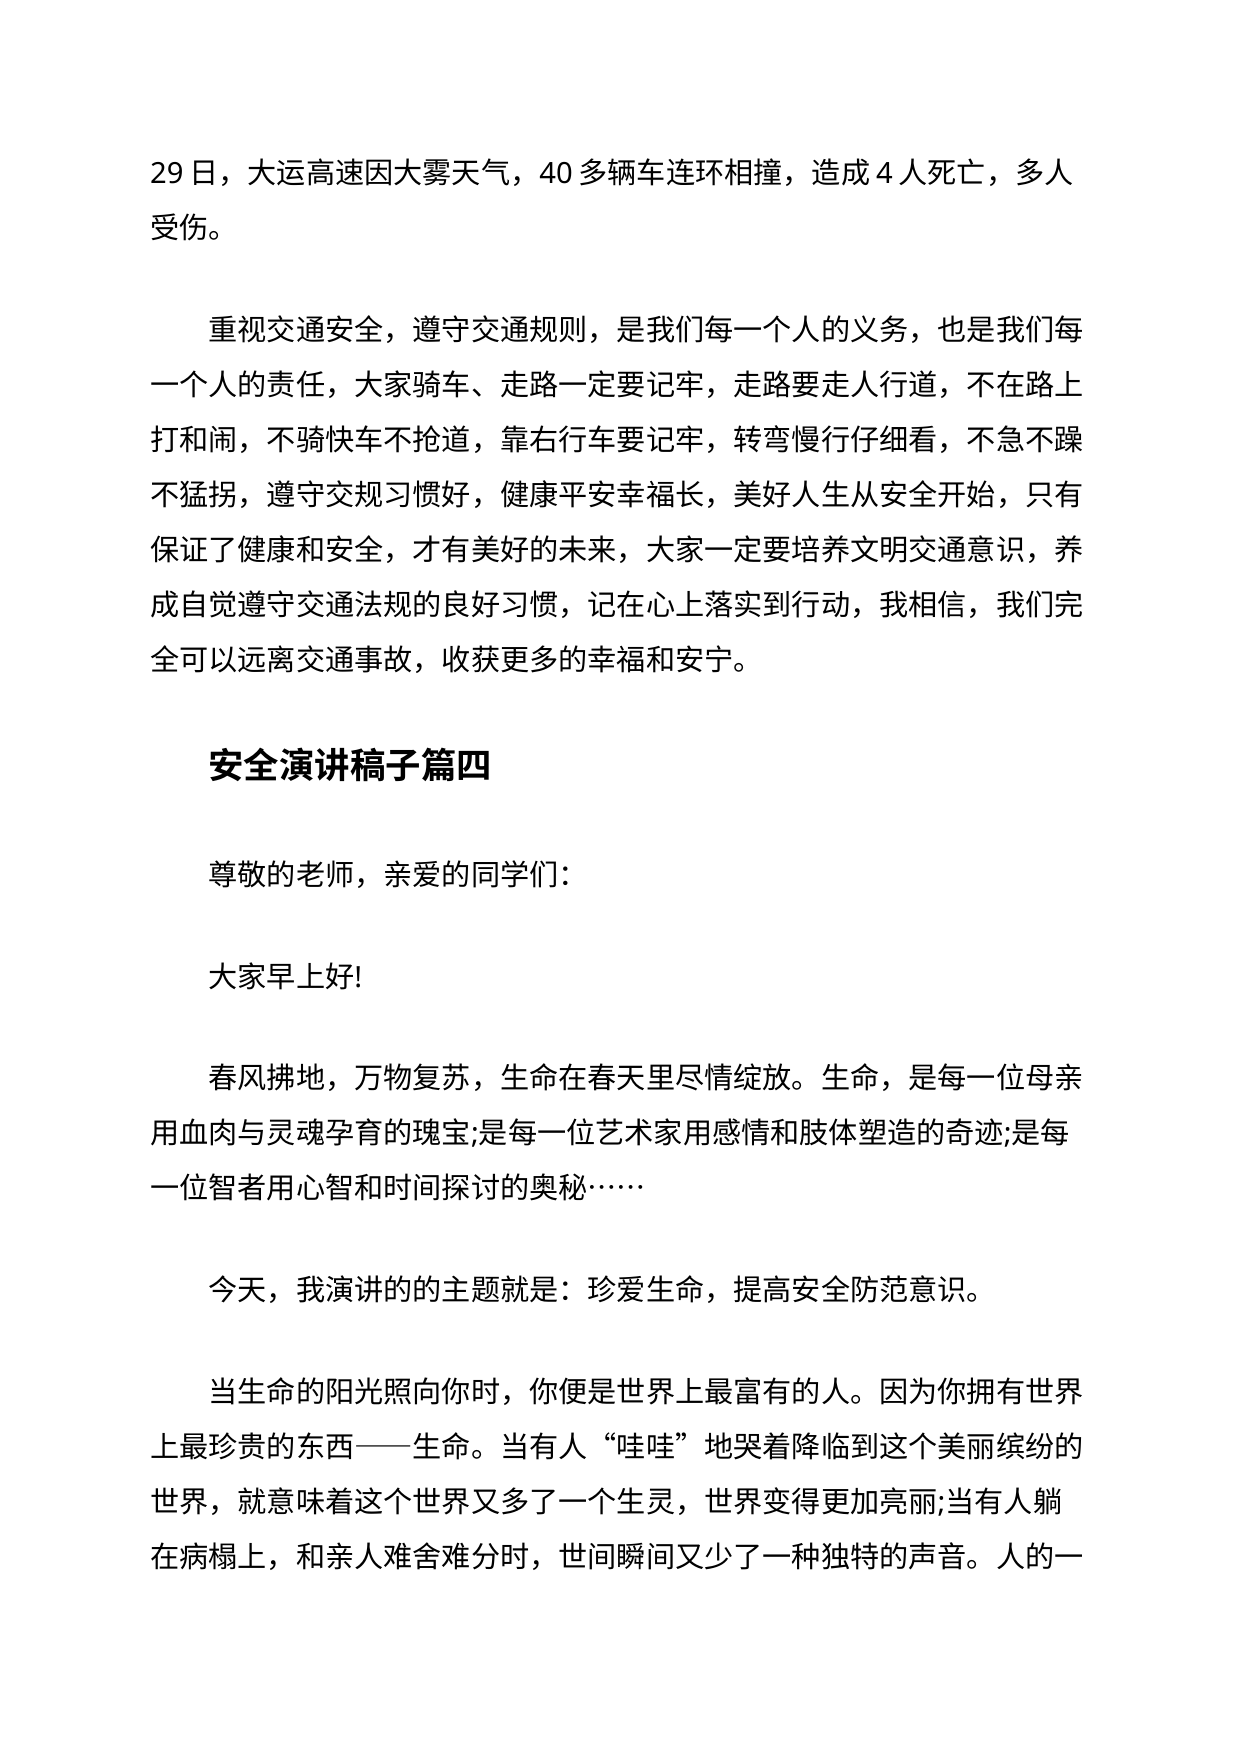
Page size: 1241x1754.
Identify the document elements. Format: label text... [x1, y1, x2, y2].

text 尊敬的老师，亲爱的同学们： [150, 851, 1090, 894]
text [150, 1368, 1090, 1576]
text 安全演讲稿子篇四 [150, 738, 1090, 789]
text 春风拂地，万物复苏，生命在春天里尽情绽放。生命，是每一位母亲用血肉与灵魂孕育的瑰宝;是每一位艺术家用感情和肢体塑造的奇迹;是每一位智者用心智和时间探讨的奥秘…… [150, 1055, 1090, 1207]
text 今天，我演讲的的主题就是：珍爱生命，提高安全防范意识。 [150, 1267, 1090, 1309]
text 大家早上好! [150, 953, 1090, 996]
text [150, 150, 1090, 247]
text 重视交通安全，遵守交通规则，是我们每一个人的义务，也是我们每一个人的责任，大家骑车、走路一定要记牢，走路要走人行道，不在路上打和闹，不骑快车不抢道，靠右行车要记牢，转弯慢行仔细看，不急不躁不猛拐，遵守交规习惯好，健康平安幸福长，美好人生从安全开始，只有保证了健康和安全，才有美好的未来，大家一定要培养文明交通意识，养成自觉遵守交通法规的良好习惯，记在心上落实到行动，我相信，我们完全可以远离交通事故，收获更多的幸福和安宁。 [150, 307, 1090, 678]
